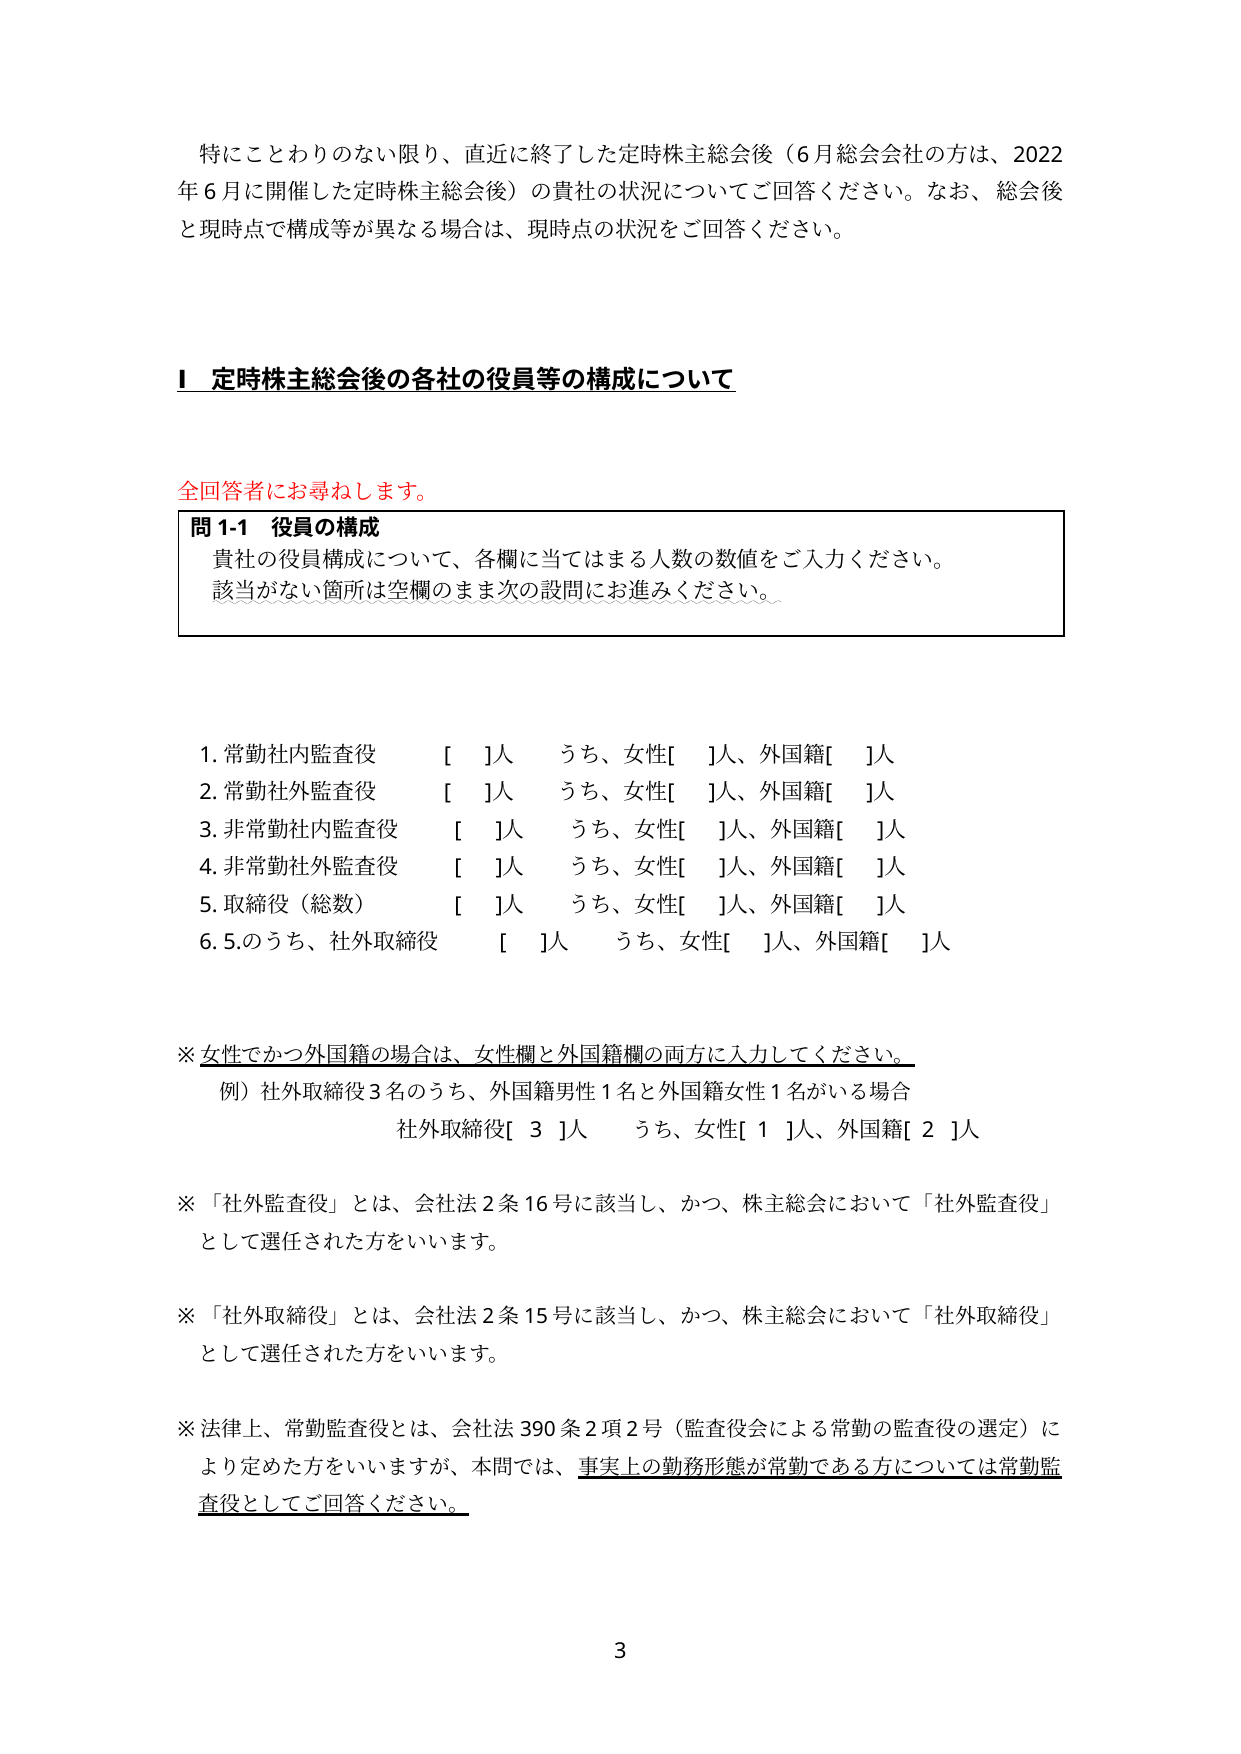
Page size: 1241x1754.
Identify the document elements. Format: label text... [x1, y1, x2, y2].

text ※ 女性でかつ外国籍の場合は、女性欄と外国籍欄の両方に入力してください。 [177, 1034, 1063, 1071]
text 全回答者にお尋ねします。 [177, 471, 1063, 509]
text 4. 非常勤社外監査役 [ ]人 うち、女性[ ]人、外国籍[ ]人 [177, 846, 1063, 884]
text 特にことわりのない限り、直近に終了した定時株主総会後（6月総会会社の方は、2022年6月に開催した定時株主総会後）の貴社の状況についてご回答ください。なお、総会後と現時点で構成等が異なる場合は、現時点の状況をご回答ください。 [177, 134, 1063, 246]
text 3. 非常勤社内監査役 [ ]人 うち、女性[ ]人、外国籍[ ]人 [177, 809, 1063, 846]
text 2. 常勤社外監査役 [ ]人 うち、女性[ ]人、外国籍[ ]人 [177, 771, 1063, 809]
text 1. 常勤社内監査役 [ ]人 うち、女性[ ]人、外国籍[ ]人 [177, 734, 1063, 771]
text ※ 「社外監査役」とは、会社法2条16号に該当し、かつ、株主総会において「社外監査役」として選任された方をいいます。 [177, 1184, 1063, 1259]
text 例）社外取締役3名のうち、外国籍男性1名と外国籍女性1名がいる場合 [177, 1071, 1063, 1109]
text 5. 取締役（総数） [ ]人 うち、女性[ ]人、外国籍[ ]人 [177, 884, 1063, 921]
text ※ 「社外取締役」とは、会社法2条15号に該当し、かつ、株主総会において「社外取締役」として選任された方をいいます。 [177, 1296, 1063, 1371]
text ※ 法律上、常勤監査役とは、会社法390条2項2号（監査役会による常勤の監査役の選定）により定めた方をいいますが、本問では、事実上の勤務形態が常勤である方については常勤監査役としてご回答ください。 [177, 1409, 1063, 1521]
text 社外取締役[ 3 ]人 うち、女性[ 1 ]人、外国籍[ 2 ]人 [177, 1109, 1063, 1146]
text Ⅰ 定時株主総会後の各社の役員等の構成について [177, 359, 1063, 396]
text 6. 5.のうち、社外取締役 [ ]人 うち、女性[ ]人、外国籍[ ]人 [177, 921, 1063, 959]
